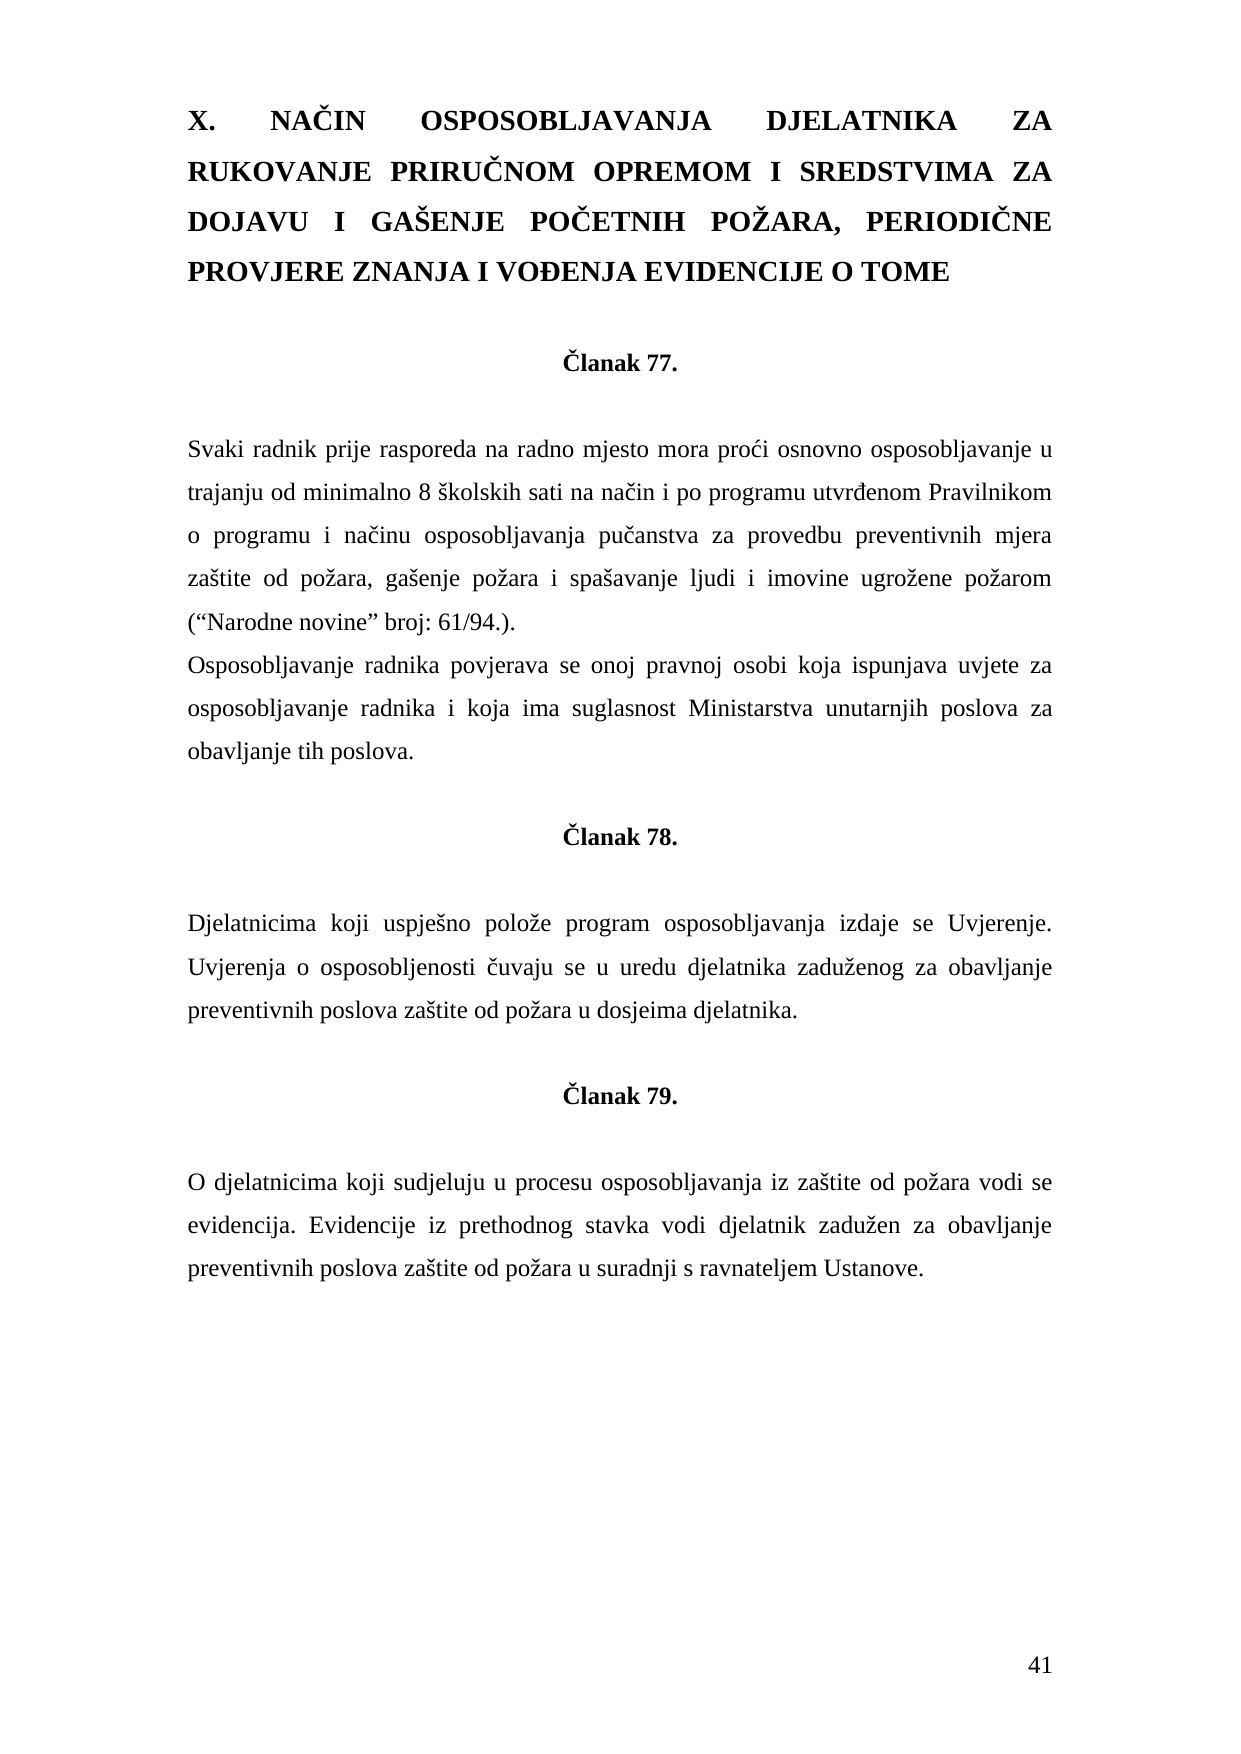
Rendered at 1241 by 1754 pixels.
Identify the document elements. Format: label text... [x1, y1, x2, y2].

text Osposobljavanje radnika povjerava se onoj pravnoj osobi koja ispunjava uvjete za osposobljavanje radnika i koja ima suglasnost Ministarstva unutarnjih poslova za obavljanje tih poslova. [187, 650, 1053, 765]
text X. NAČIN OSPOSOBLJAVANJA DJELATNIKA ZA RUKOVANJE PRIRUČNOM OPREMOM I SREDSTVIMA ZA DOJAVU I GAŠENJE POČETNIH POŽARA, PERIODIČNE PROVJERE ZNANJA I VOĐENJA EVIDENCIJE O TOME [187, 103, 1053, 288]
text Članak 77. [187, 348, 1053, 377]
text Djelatnicima koji uspješno polože program osposobljavanja izdaje se Uvjerenje. Uvjerenja o osposobljenosti čuvaju se u uredu djelatnika zaduženog za obavljanje preventivnih poslova zaštite od požara u dosjeima djelatnika. [187, 908, 1053, 1023]
text O djelatnicima koji sudjeluju u procesu osposobljavanja iz zaštite od požara vodi se evidencija. Evidencije iz prethodnog stavka vodi djelatnik zadužen za obavljanje preventivnih poslova zaštite od požara u suradnji s ravnateljem Ustanove. [187, 1167, 1053, 1282]
text Svaki radnik prije rasporeda na radno mjesto mora proći osnovno osposobljavanje u trajanju od minimalno 8 školskih sati na način i po programu utvrđenom Pravilnikom o programu i načinu osposobljavanja pučanstva za provedbu preventivnih mjera zaštite od požara, gašenje požara i spašavanje ljudi i imovine ugrožene požarom (“Narodne novine” broj: 61/94.). [187, 434, 1053, 635]
text Članak 78. [187, 822, 1053, 851]
text Članak 79. [187, 1081, 1053, 1110]
